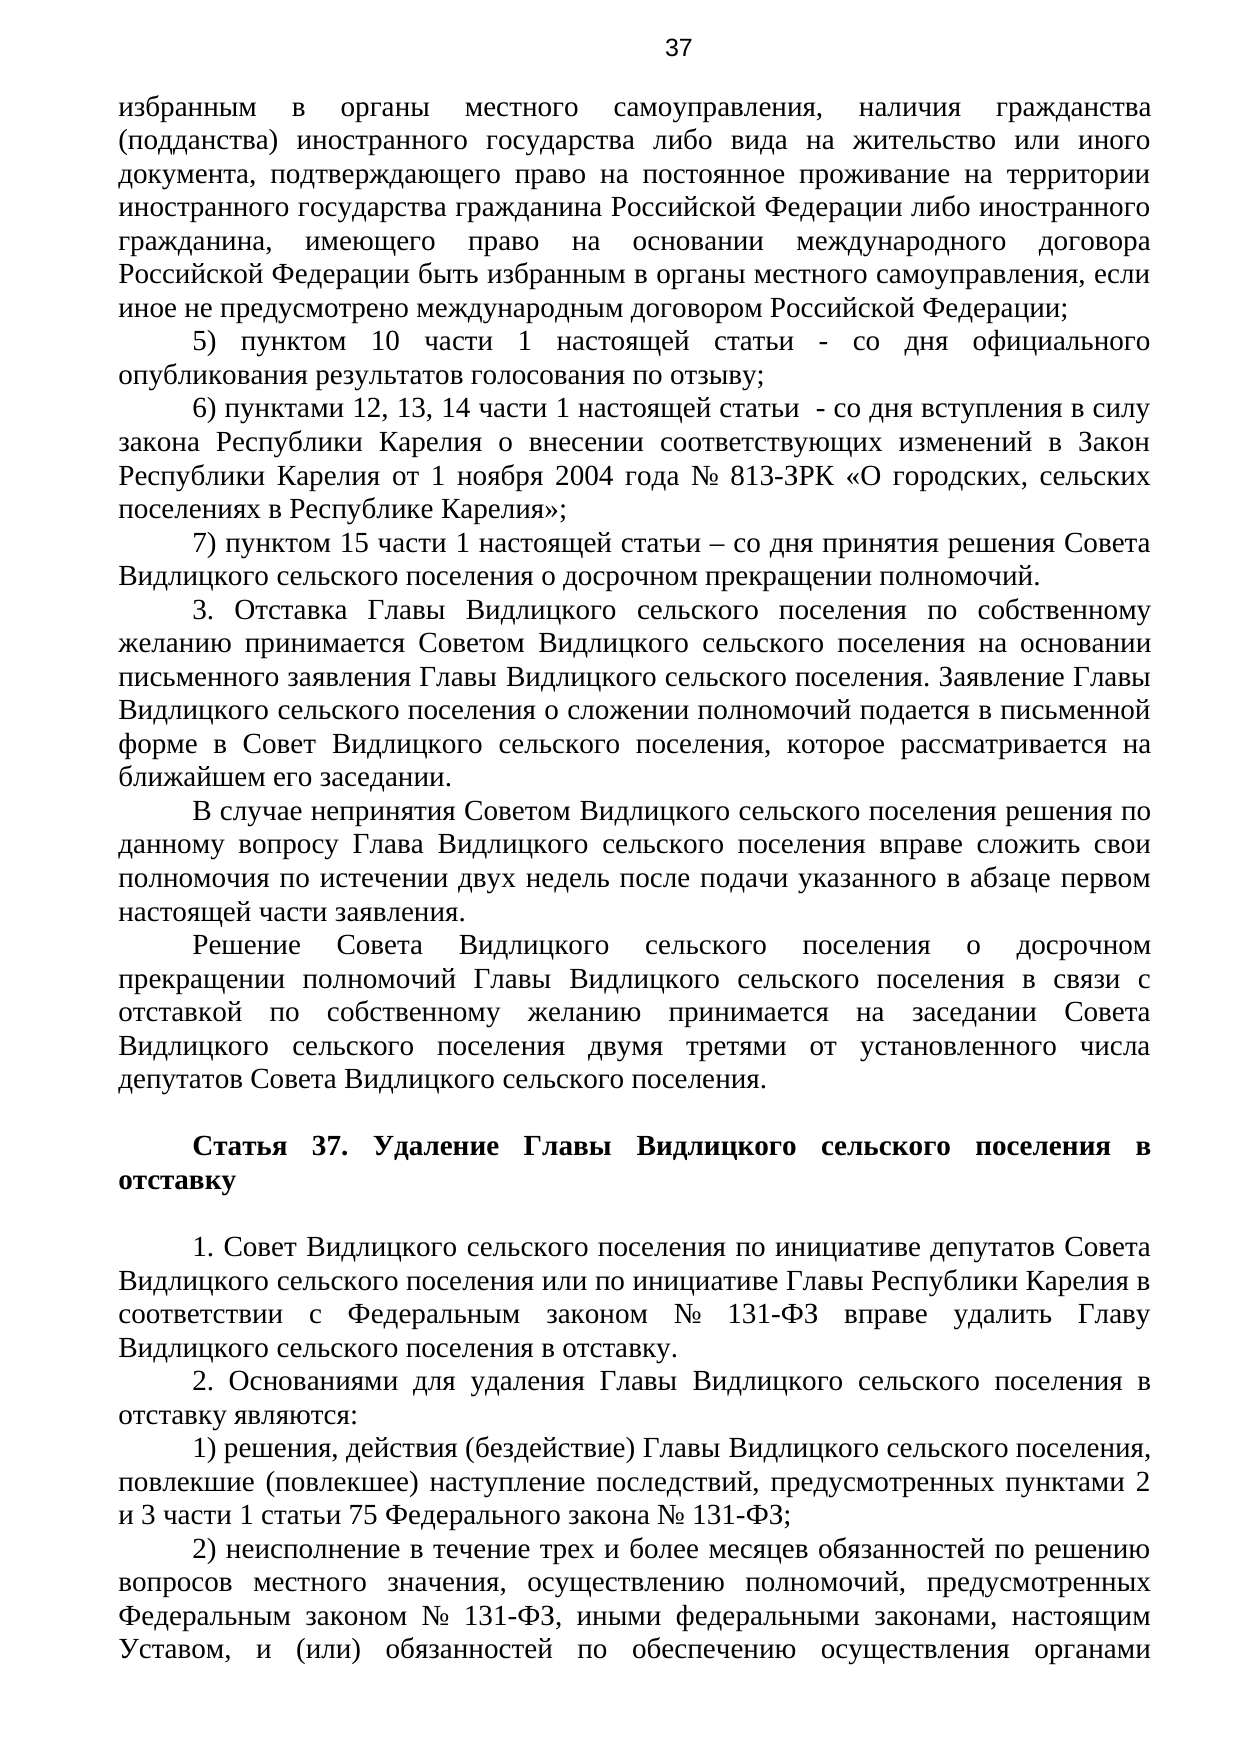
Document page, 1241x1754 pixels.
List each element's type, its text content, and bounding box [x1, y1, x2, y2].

text 7) пунктом 15 части 1 настоящей статьи – со дня принятия решения Совета Видлицкого сельского поселения о досрочном прекращении полномочий. [118, 525, 1152, 592]
text 1. Совет Видлицкого сельского поселения по инициативе депутатов Совета Видлицкого сельского поселения или по инициативе Главы Республики Карелия в соответствии с Федеральным законом № 131-ФЗ вправе удалить Главу Видлицкого сельского поселения в отставку. [118, 1229, 1152, 1363]
text 6) пунктами 12, 13, 14 части 1 настоящей статьи - со дня вступления в силу закона Республики Карелия о внесении соответствующих изменений в Закон Республики Карелия от 1 ноября 2004 года № 813-ЗРК «О городских, сельских поселениях в Республике Карелия»; [118, 391, 1152, 525]
text 1) решения, действия (бездействие) Главы Видлицкого сельского поселения, повлекшие (повлекшее) наступление последствий, предусмотренных пунктами 2 и 3 части 1 статьи 75 Федерального закона № 131-ФЗ; [118, 1430, 1152, 1531]
text Статья 37. Удаление Главы Видлицкого сельского поселения в отставку [118, 1128, 1152, 1196]
text 2. Основаниями для удаления Главы Видлицкого сельского поселения в отставку являются: [118, 1363, 1152, 1430]
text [118, 89, 1152, 323]
text 5) пунктом 10 части 1 настоящей статьи - со дня официального опубликования результатов голосования по отзыву; [118, 323, 1152, 391]
text Решение Совета Видлицкого сельского поселения о досрочном прекращении полномочий Главы Видлицкого сельского поселения в связи с отставкой по собственному желанию принимается на заседании Совета Видлицкого сельского поселения двумя третями от установленного числа депутатов Совета Видлицкого сельского поселения. [118, 927, 1152, 1095]
text 3. Отставка Главы Видлицкого сельского поселения по собственному желанию принимается Советом Видлицкого сельского поселения на основании письменного заявления Главы Видлицкого сельского поселения. Заявление Главы Видлицкого сельского поселения о сложении полномочий подается в письменной форме в Совет Видлицкого сельского поселения, которое рассматривается на ближайшем его заседании. [118, 592, 1152, 793]
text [118, 1531, 1152, 1665]
text В случае непринятия Советом Видлицкого сельского поселения решения по данному вопросу Глава Видлицкого сельского поселения вправе сложить свои полномочия по истечении двух недель после подачи указанного в абзаце первом настоящей части заявления. [118, 793, 1152, 927]
